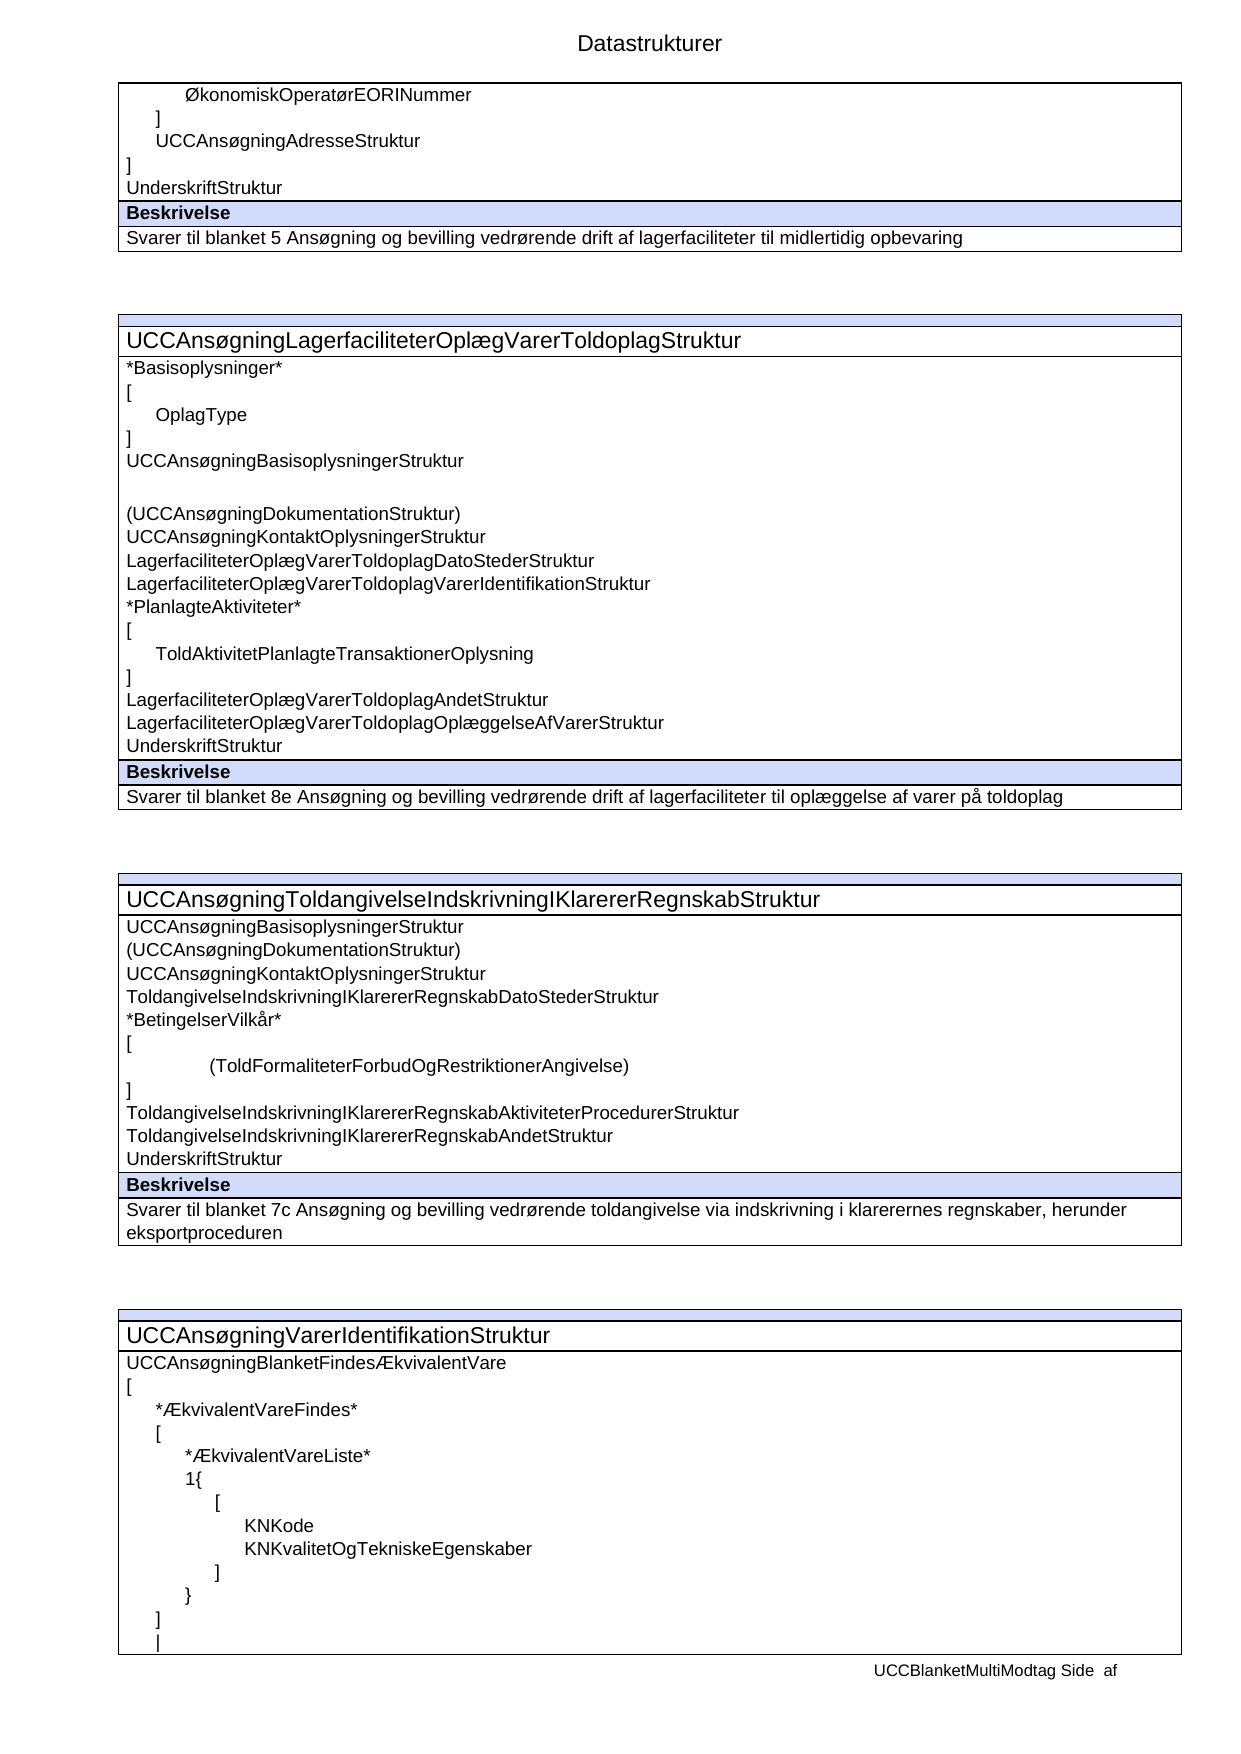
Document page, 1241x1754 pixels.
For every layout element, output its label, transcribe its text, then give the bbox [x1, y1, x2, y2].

table_cell UCCAnsøgningLagerfaciliteterOplægVarerToldoplagStruktur [119, 327, 1181, 356]
table_cell Svarer til blanket 8e Ansøgning og bevilling vedrørende drift af lagerfaciliteter til oplæggelse af varer på toldoplag [119, 786, 1181, 809]
table_cell Svarer til blanket 5 Ansøgning og bevilling vedrørende drift af lagerfaciliteter til midlertidig opbevaring [119, 227, 1181, 251]
table_cell UCCAnsøgningBasisoplysningerStruktur (UCCAnsøgningDokumentationStruktur) UCCAnsøgningKontaktOplysningerStruktur ToldangivelseIndskrivningIKlarererRegnskabDatoStederStruktur *BetingelserVilkår* [ (ToldFormaliteterForbudOgRestriktionerAngivelse) ] ToldangivelseIndskrivningIKlarererRegnskabAktiviteterProcedurerStruktur ToldangivelseIndskrivningIKlarererRegnskabAndetStruktur UnderskriftStruktur [119, 916, 1181, 1172]
table_cell Beskrivelse [119, 761, 1181, 784]
table_header [119, 874, 1181, 884]
table_cell Beskrivelse [119, 202, 1181, 226]
table_cell UCCAnsøgningToldangivelseIndskrivningIKlarererRegnskabStruktur [119, 886, 1181, 914]
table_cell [119, 1352, 1181, 1654]
table_cell UCCAnsøgningVarerIdentifikationStruktur [119, 1322, 1181, 1350]
table_cell Svarer til blanket 7c Ansøgning og bevilling vedrørende toldangivelse via indskrivning i klarerernes regnskaber, herunder eksportproceduren [119, 1199, 1181, 1245]
table_cell *Basisoplysninger* [ OplagType ] UCCAnsøgningBasisoplysningerStruktur (UCCAnsøgningDokumentationStruktur) UCCAnsøgningKontaktOplysningerStruktur LagerfaciliteterOplægVarerToldoplagDatoStederStruktur LagerfaciliteterOplægVarerToldoplagVarerIdentifikationStruktur *PlanlagteAktiviteter* [ ToldAktivitetPlanlagteTransaktionerOplysning ] LagerfaciliteterOplægVarerToldoplagAndetStruktur LagerfaciliteterOplægVarerToldoplagOplæggelseAfVarerStruktur UnderskriftStruktur [119, 357, 1181, 759]
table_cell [119, 84, 1181, 200]
table_header [119, 315, 1181, 326]
table_header [119, 1310, 1181, 1320]
table_cell Beskrivelse [119, 1173, 1181, 1197]
